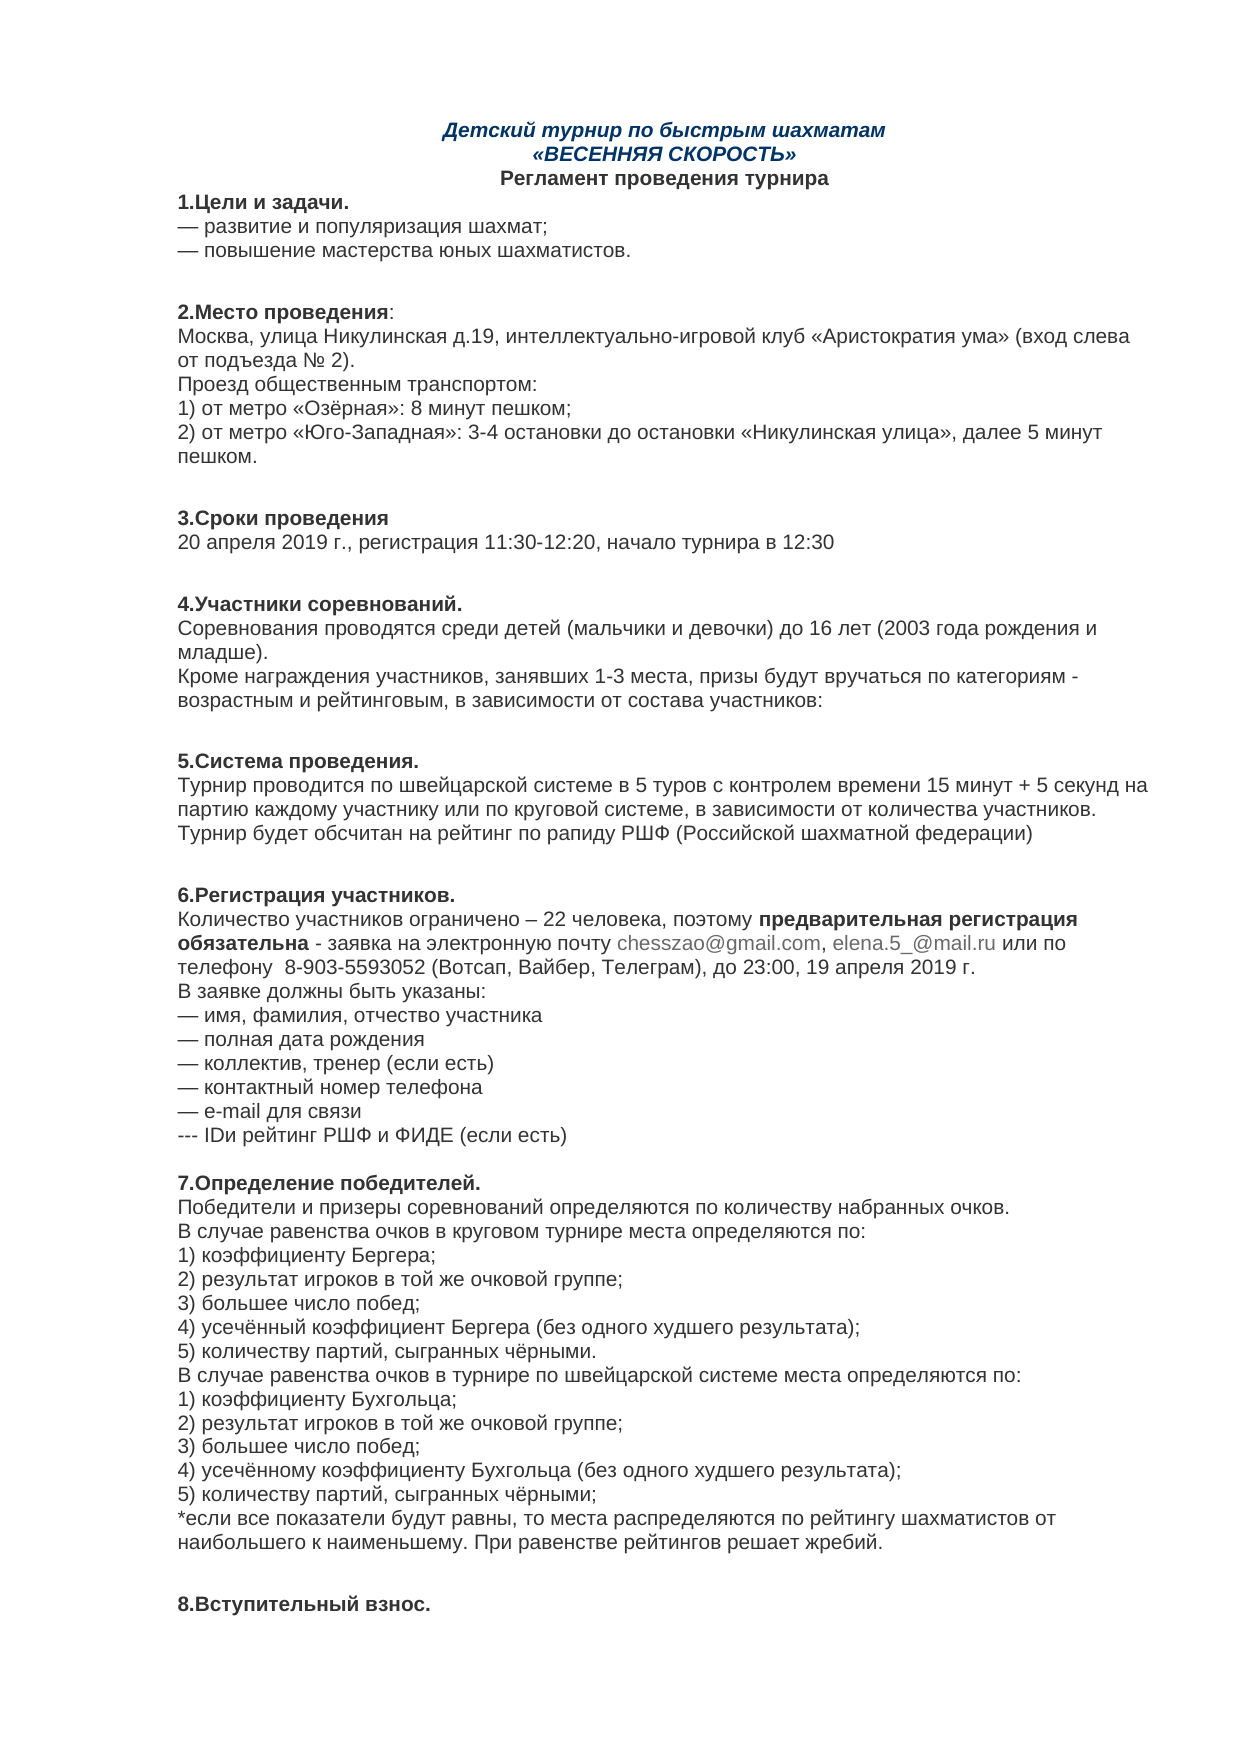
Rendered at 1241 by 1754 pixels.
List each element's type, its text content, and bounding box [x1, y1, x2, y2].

text В случае равенства очков в турнире по швейцарской системе места определяются по: [177, 1362, 1152, 1386]
text 6.Регистрация участников. [177, 883, 1152, 907]
text 4) усечённый коэффициент Бергера (без одного худшего результата); [177, 1314, 1152, 1338]
text — контактный номер телефона [177, 1075, 1152, 1099]
text — коллектив, тренер (если есть) [177, 1051, 1152, 1075]
text Турнир проводится по швейцарской системе в 5 туров с контролем времени 15 минут + 5 секунд на партию каждому участнику или по круговой системе, в зависимости от количества участников. [177, 773, 1152, 821]
text В случае равенства очков в круговом турнире места определяются по: [177, 1219, 1152, 1243]
text 2) результат игроков в той же очковой группе; [177, 1410, 1152, 1434]
text Москва, улица Никулинская д.19, интеллектуально-игровой клуб «Аристократия ума» (вход слева от подъезда № 2). [177, 324, 1152, 372]
text 1) от метро «Озёрная»: 8 минут пешком; [177, 396, 1152, 420]
text 7.Определение победителей. [177, 1171, 1152, 1195]
text 5) количеству партий, сыгранных чёрными; [177, 1482, 1152, 1506]
text Регламент проведения турнира [177, 166, 1152, 190]
text Количество участников ограничено – 22 человека, поэтому предварительная регистрация обязательна - заявка на электронную почту chesszao@gmail.com, elena.5_@mail.ru или по телефону 8-903-5593052 (Вотсап, Вайбер, Телеграм), до 23:00, 19 апреля 2019 г. [177, 907, 1152, 979]
text «ВЕСЕННЯЯ СКОРОСТЬ» [177, 142, 1152, 166]
text Кроме награждения участников, занявших 1-3 места, призы будут вручаться по категориям - возрастным и рейтинговым, в зависимости от состава участников: [177, 663, 1152, 711]
text 3) большее число побед; [177, 1434, 1152, 1458]
text 1.Цели и задачи. [177, 190, 1152, 214]
text 2) от метро «Юго-Западная»: 3-4 остановки до остановки «Никулинская улица», далее 5 минут пешком. [177, 420, 1152, 468]
text 5) количеству партий, сыгранных чёрными. [177, 1338, 1152, 1362]
text — e-mail для связи [177, 1099, 1152, 1123]
text 1) коэффициенту Бергера; [177, 1243, 1152, 1267]
text — полная дата рождения [177, 1027, 1152, 1051]
text 8.Вступительный взнос. [177, 1592, 1152, 1616]
text 3.Сроки проведения [177, 506, 1152, 529]
text 5.Система проведения. [177, 749, 1152, 773]
text --- IDи рейтинг РШФ и ФИДЕ (если есть) [177, 1123, 1152, 1147]
text Детский турнир по быстрым шахматам [177, 118, 1152, 142]
text — имя, фамилия, отчество участника [177, 1003, 1152, 1027]
text Проезд общественным транспортом: [177, 372, 1152, 396]
text 4.Участники соревнований. [177, 592, 1152, 616]
text 1) коэффициенту Бухгольца; [177, 1386, 1152, 1410]
text *если все показатели будут равны, то места распределяются по рейтингу шахматистов от наибольшего к наименьшему. При равенстве рейтингов решает жребий. [177, 1506, 1152, 1554]
text В заявке должны быть указаны: [177, 979, 1152, 1003]
text — повышение мастерства юных шахматистов. [177, 238, 1152, 262]
text 3) большее число побед; [177, 1291, 1152, 1314]
text 20 апреля 2019 г., регистрация 11:30-12:20, начало турнира в 12:30 [177, 529, 1152, 553]
text 2) результат игроков в той же очковой группе; [177, 1267, 1152, 1291]
text Победители и призеры соревнований определяются по количеству набранных очков. [177, 1195, 1152, 1219]
text — развитие и популяризация шахмат; [177, 214, 1152, 238]
text 2.Место проведения: [177, 300, 1152, 324]
text Соревнования проводятся среди детей (мальчики и девочки) до 16 лет (2003 года рождения и младше). [177, 616, 1152, 663]
text 4) усечённому коэффициенту Бухгольца (без одного худшего результата); [177, 1458, 1152, 1482]
text Турнир будет обсчитан на рейтинг по рапиду РШФ (Российской шахматной федерации) [177, 821, 1152, 845]
